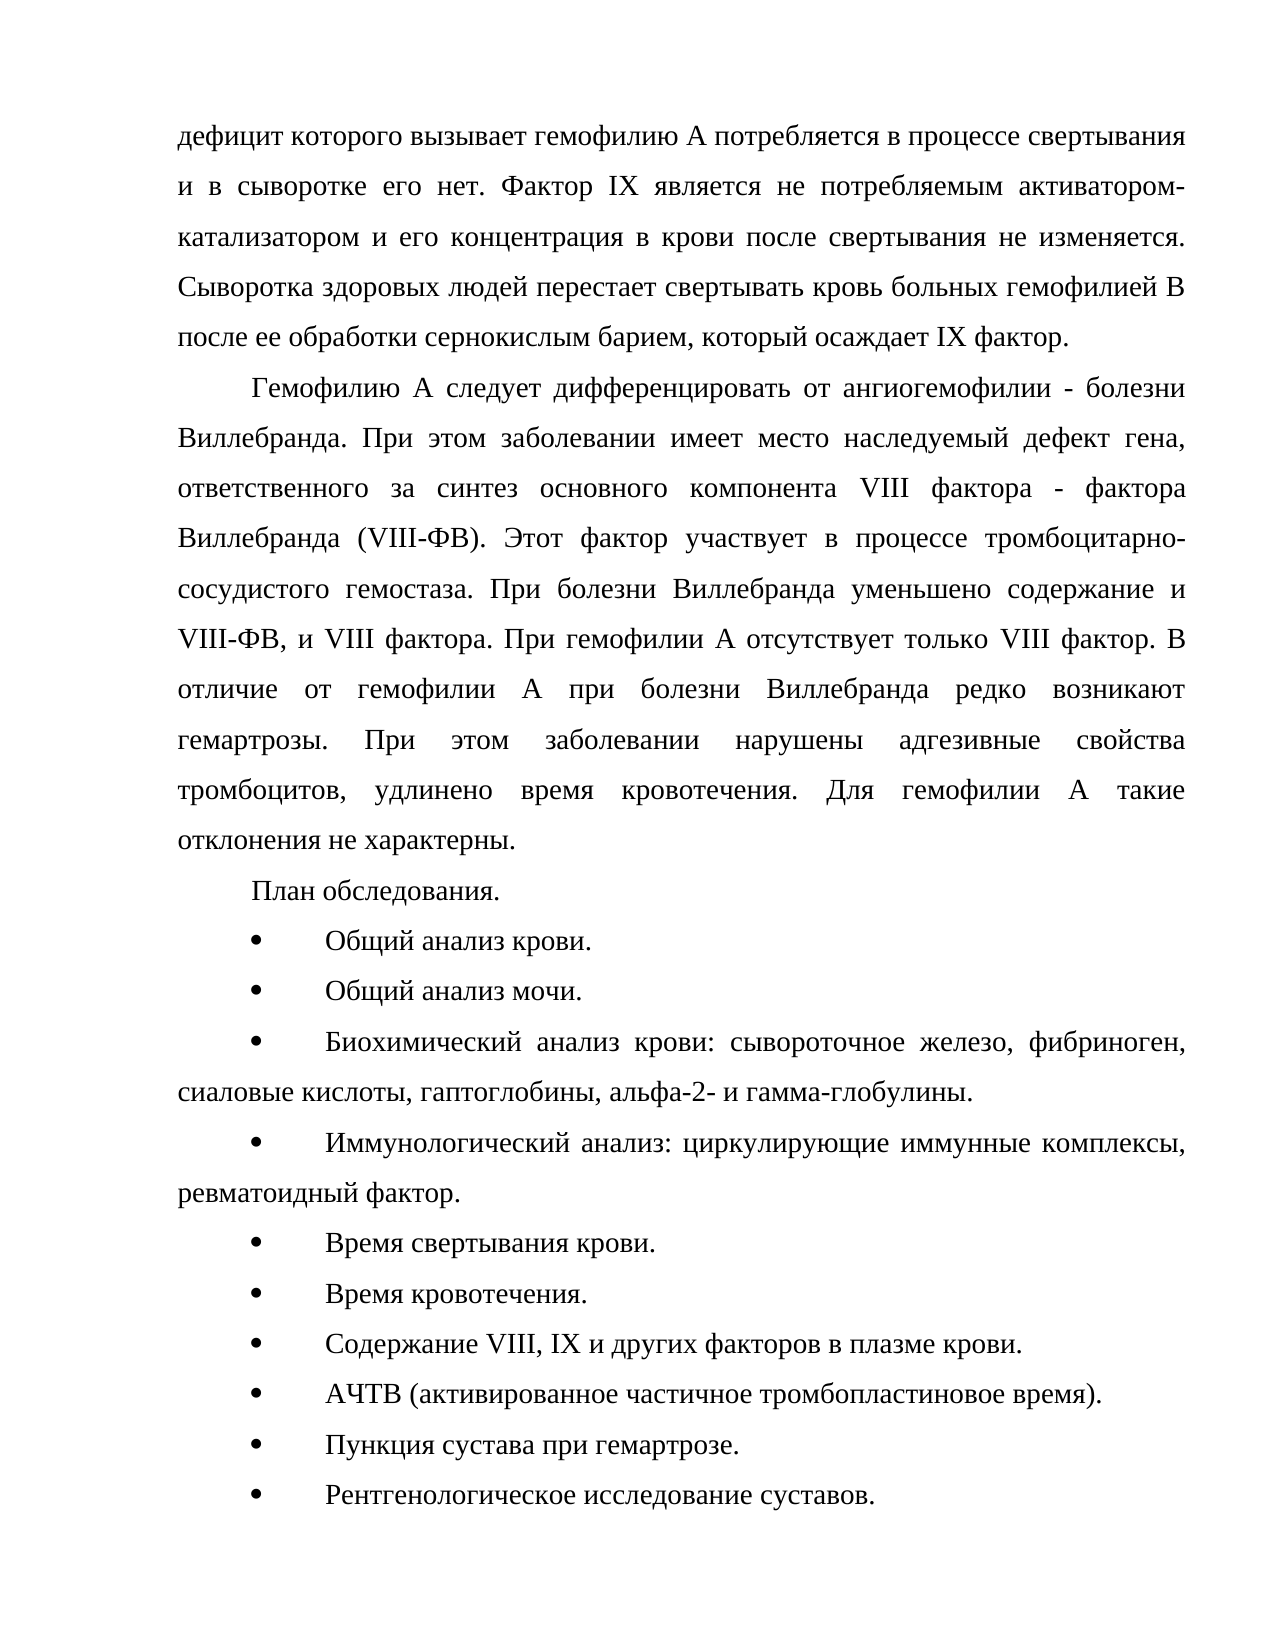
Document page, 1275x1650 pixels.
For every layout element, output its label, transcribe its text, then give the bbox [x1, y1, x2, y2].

text · Биохимический анализ крови: сывороточное железо, фибриноген, сиаловые кислоты, гаптоглобины, альфа-2- и гамма-глобулины. [177, 1024, 1186, 1108]
text · Пункция сустава при гемартрозе. [177, 1427, 1186, 1461]
text · АЧТВ (активированное частичное тромбопластиновое время). [177, 1377, 1186, 1410]
text · Общий анализ крови. [177, 923, 1186, 957]
text · Содержание VIII, IX и других факторов в плазме крови. [177, 1326, 1186, 1360]
text Гемофилию А следует дифференцировать от ангиогемофилии - болезни Виллебранда. При этом заболевании имеет место наследуемый дефект гена, ответственного за синтез основного компонента VIII фактора - фактора Виллебранда (VIII-ФВ). Этот фактор участвует в процессе тромбоцитарно-сосудистого гемостаза. При болезни Виллебранда уменьшено содержание и VIII-ФВ, и VIII фактора. При гемофилии А отсутствует только VIII фактор. В отличие от гемофилии А при болезни Виллебранда редко возникают гемартрозы. При этом заболевании нарушены адгезивные свойства тромбоцитов, удлинено время кровотечения. Для гемофилии А такие отклонения не характерны. [177, 370, 1186, 856]
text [177, 118, 1186, 353]
text · Общий анализ мочи. [177, 973, 1186, 1007]
text · Иммунологический анализ: циркулирующие иммунные комплексы, ревматоидный фактор. [177, 1125, 1186, 1209]
text План обследования. [177, 873, 1186, 906]
text · Время свертывания крови. [177, 1225, 1186, 1259]
text · Рентгенологическое исследование суставов. [177, 1477, 1186, 1511]
text · Время кровотечения. [177, 1276, 1186, 1309]
